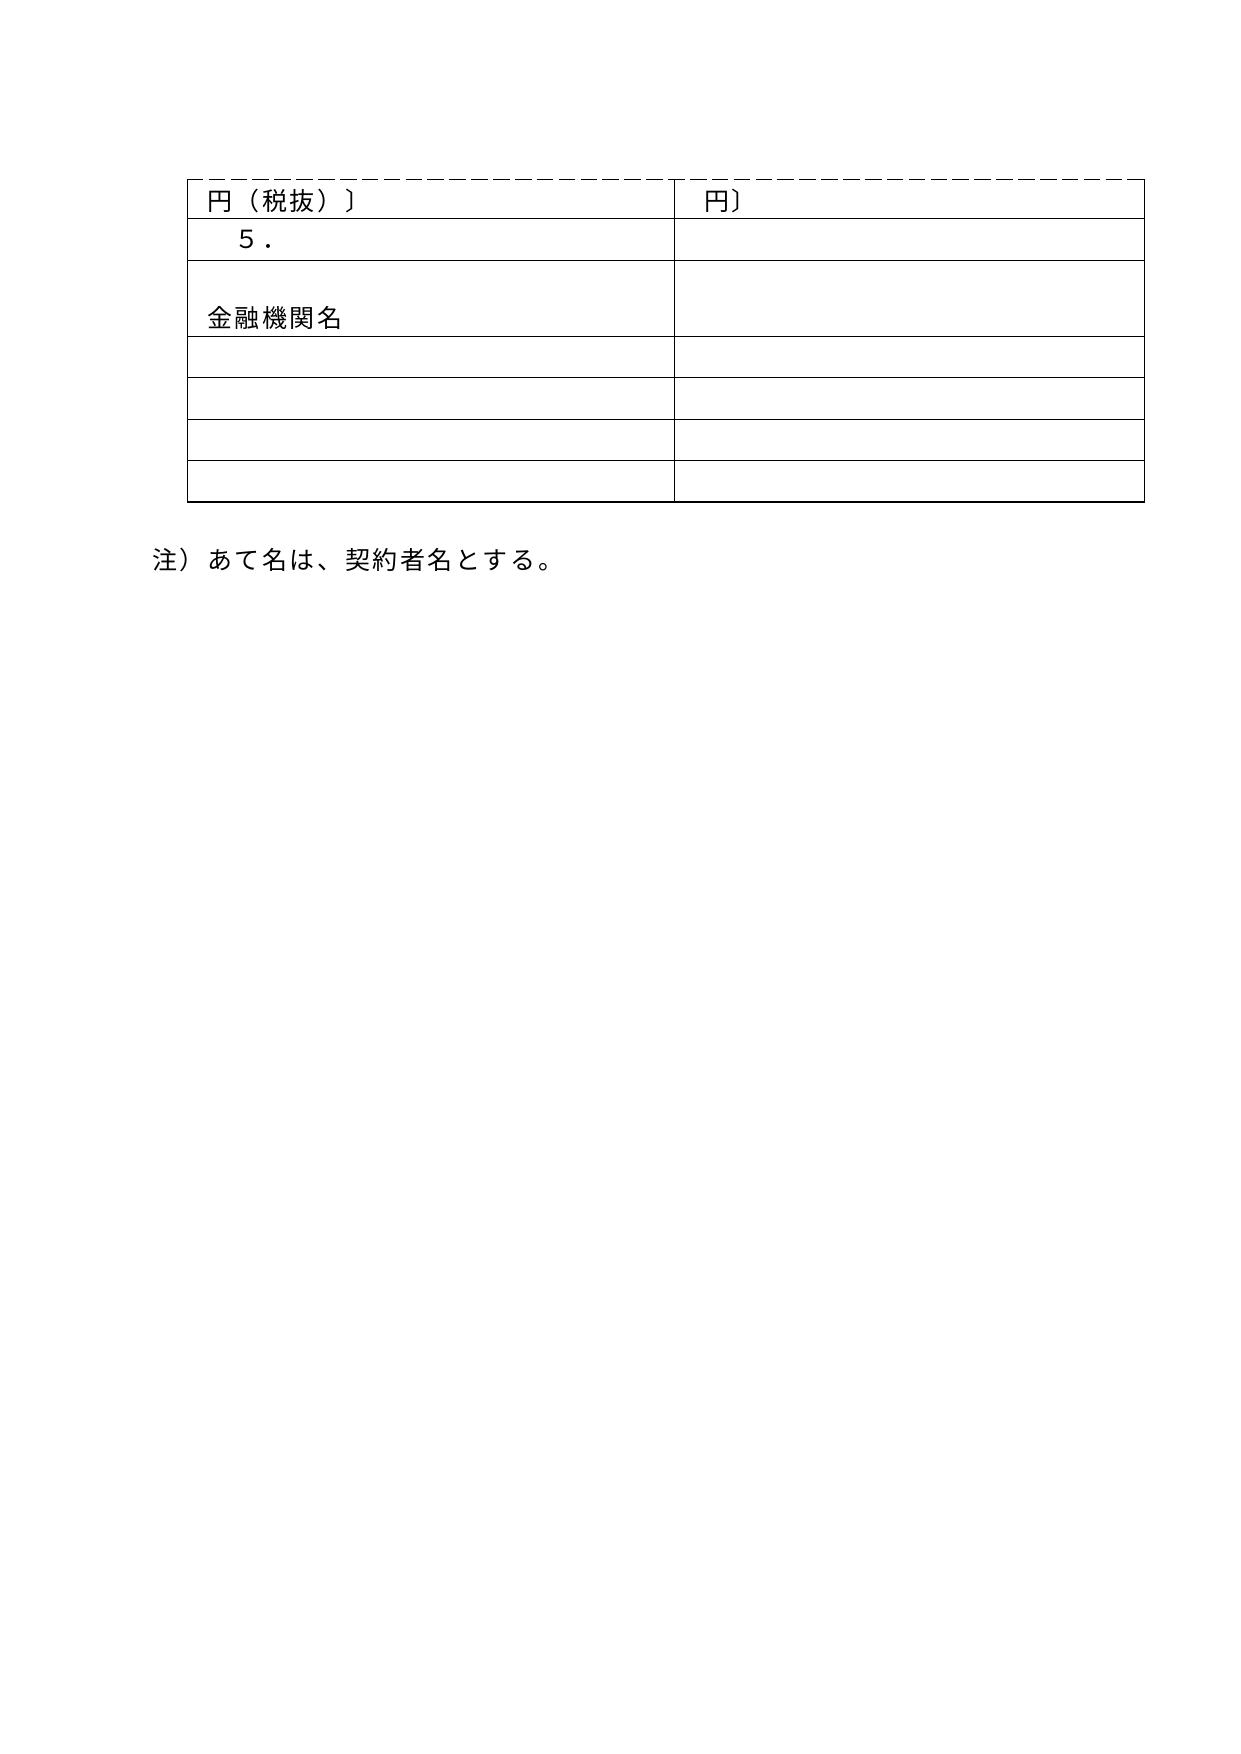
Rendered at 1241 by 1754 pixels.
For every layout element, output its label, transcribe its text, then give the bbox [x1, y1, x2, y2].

table_cell [675, 219, 1144, 259]
table_cell 〔消費税 円〕 [675, 179, 1144, 218]
table_cell [675, 420, 1144, 460]
table_cell 金融機関名 [188, 261, 674, 336]
table_cell [675, 261, 1144, 336]
table_cell [675, 337, 1144, 377]
table_cell [188, 420, 674, 460]
table_cell 〔１０％対象 円（税抜）〕 [188, 179, 674, 218]
table_cell [188, 378, 674, 419]
table_cell ５． [188, 219, 674, 259]
table_cell [188, 337, 674, 377]
text 注）あて名は、契約者名とする。 [152, 540, 1118, 578]
table_cell [675, 461, 1144, 501]
table_cell [675, 378, 1144, 419]
table_cell [188, 461, 674, 501]
